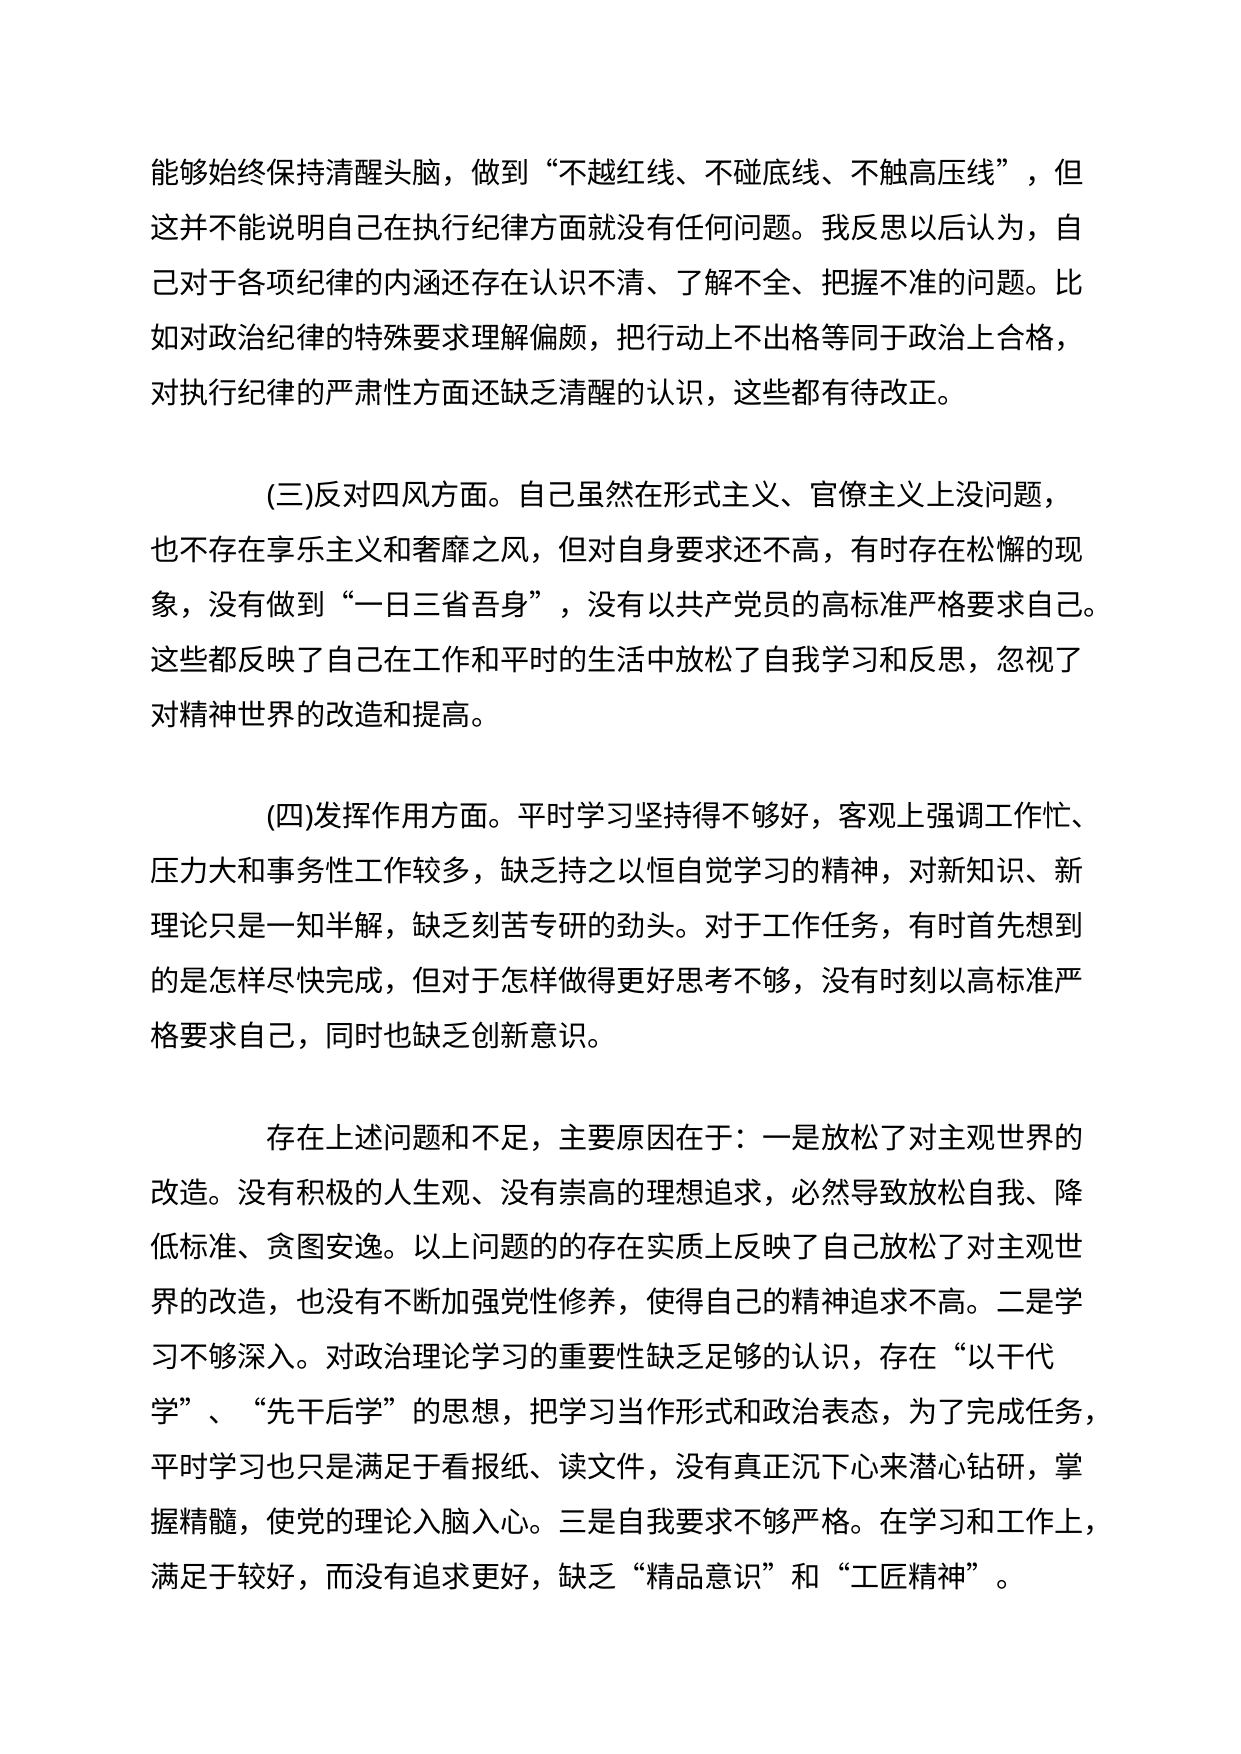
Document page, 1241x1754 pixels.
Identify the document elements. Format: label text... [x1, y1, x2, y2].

text (四)发挥作用方面。平时学习坚持得不够好，客观上强调工作忙、压力大和事务性工作较多，缺乏持之以恒自觉学习的精神，对新知识、新理论只是一知半解，缺乏刻苦专研的劲头。对于工作任务，有时首先想到的是怎样尽快完成，但对于怎样做得更好思考不够，没有时刻以高标准严格要求自己，同时也缺乏创新意识。 [150, 793, 1090, 1055]
text (三)反对四风方面。自己虽然在形式主义、官僚主义上没问题，也不存在享乐主义和奢靡之风，但对自身要求还不高，有时存在松懈的现象，没有做到“一日三省吾身”，没有以共产党员的高标准严格要求自己。这些都反映了自己在工作和平时的生活中放松了自我学习和反思，忽视了对精神世界的改造和提高。 [150, 471, 1090, 733]
text 存在上述问题和不足，主要原因在于：一是放松了对主观世界的改造。没有积极的人生观、没有崇高的理想追求，必然导致放松自我、降低标准、贪图安逸。以上问题的的存在实质上反映了自己放松了对主观世界的改造，也没有不断加强党性修养，使得自己的精神追求不高。二是学习不够深入。对政治理论学习的重要性缺乏足够的认识，存在“以干代学”、“先干后学”的思想，把学习当作形式和政治表态，为了完成任务，平时学习也只是满足于看报纸、读文件，没有真正沉下心来潜心钻研，掌握精髓，使党的理论入脑入心。三是自我要求不够严格。在学习和工作上，满足于较好，而没有追求更好，缺乏“精品意识”和“工匠精神”。 [150, 1114, 1090, 1596]
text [150, 150, 1090, 412]
